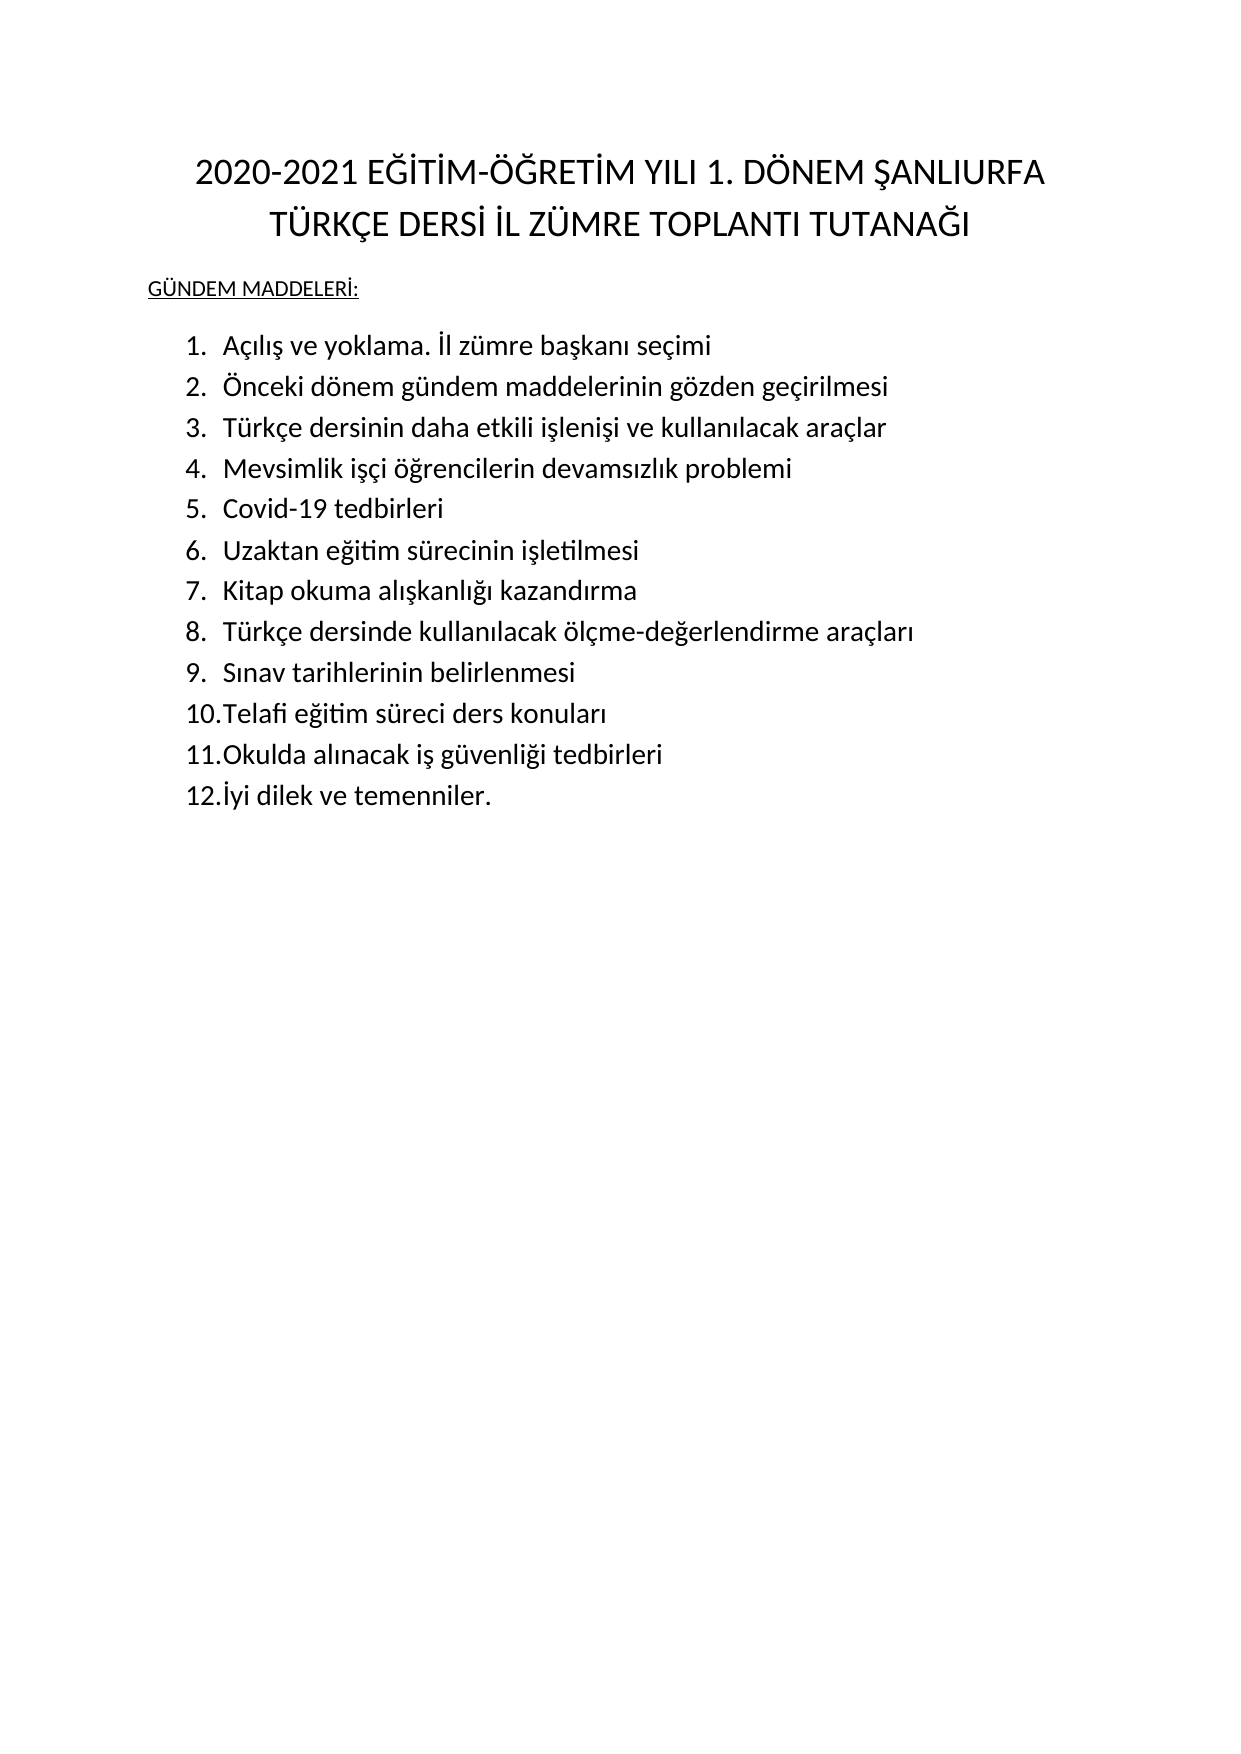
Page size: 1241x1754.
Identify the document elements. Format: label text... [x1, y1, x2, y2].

list Türkçe dersinde kullanılacak ölçme-değerlendirme araçları [185, 613, 1093, 649]
list Covid-19 tedbirleri [185, 491, 1093, 526]
list Telafi eğitim süreci ders konuları [185, 695, 1093, 731]
list Önceki dönem gündem maddelerinin gözden geçirilmesi [185, 368, 1093, 403]
text 2020-2021 EĞİTİM-ÖĞRETİM YILI 1. DÖNEM ŞANLIURFA TÜRKÇE DERSİ İL ZÜMRE TOPLANTI TUTANAĞI [148, 148, 1093, 246]
list Mevsimlik işçi öğrencilerin devamsızlık problemi [185, 450, 1093, 485]
list Sınav tarihlerinin belirlenmesi [185, 654, 1093, 690]
list Açılış ve yoklama. İl zümre başkanı seçimi [185, 327, 1093, 362]
text GÜNDEM MADDELERİ: [148, 274, 1093, 302]
list Okulda alınacak iş güvenliği tedbirleri [185, 736, 1093, 772]
list Türkçe dersinin daha etkili işlenişi ve kullanılacak araçlar [185, 409, 1093, 444]
list Uzaktan eğitim sürecinin işletilmesi [185, 532, 1093, 567]
list İyi dilek ve temenniler. [185, 777, 1093, 813]
list Kitap okuma alışkanlığı kazandırma [185, 572, 1093, 608]
